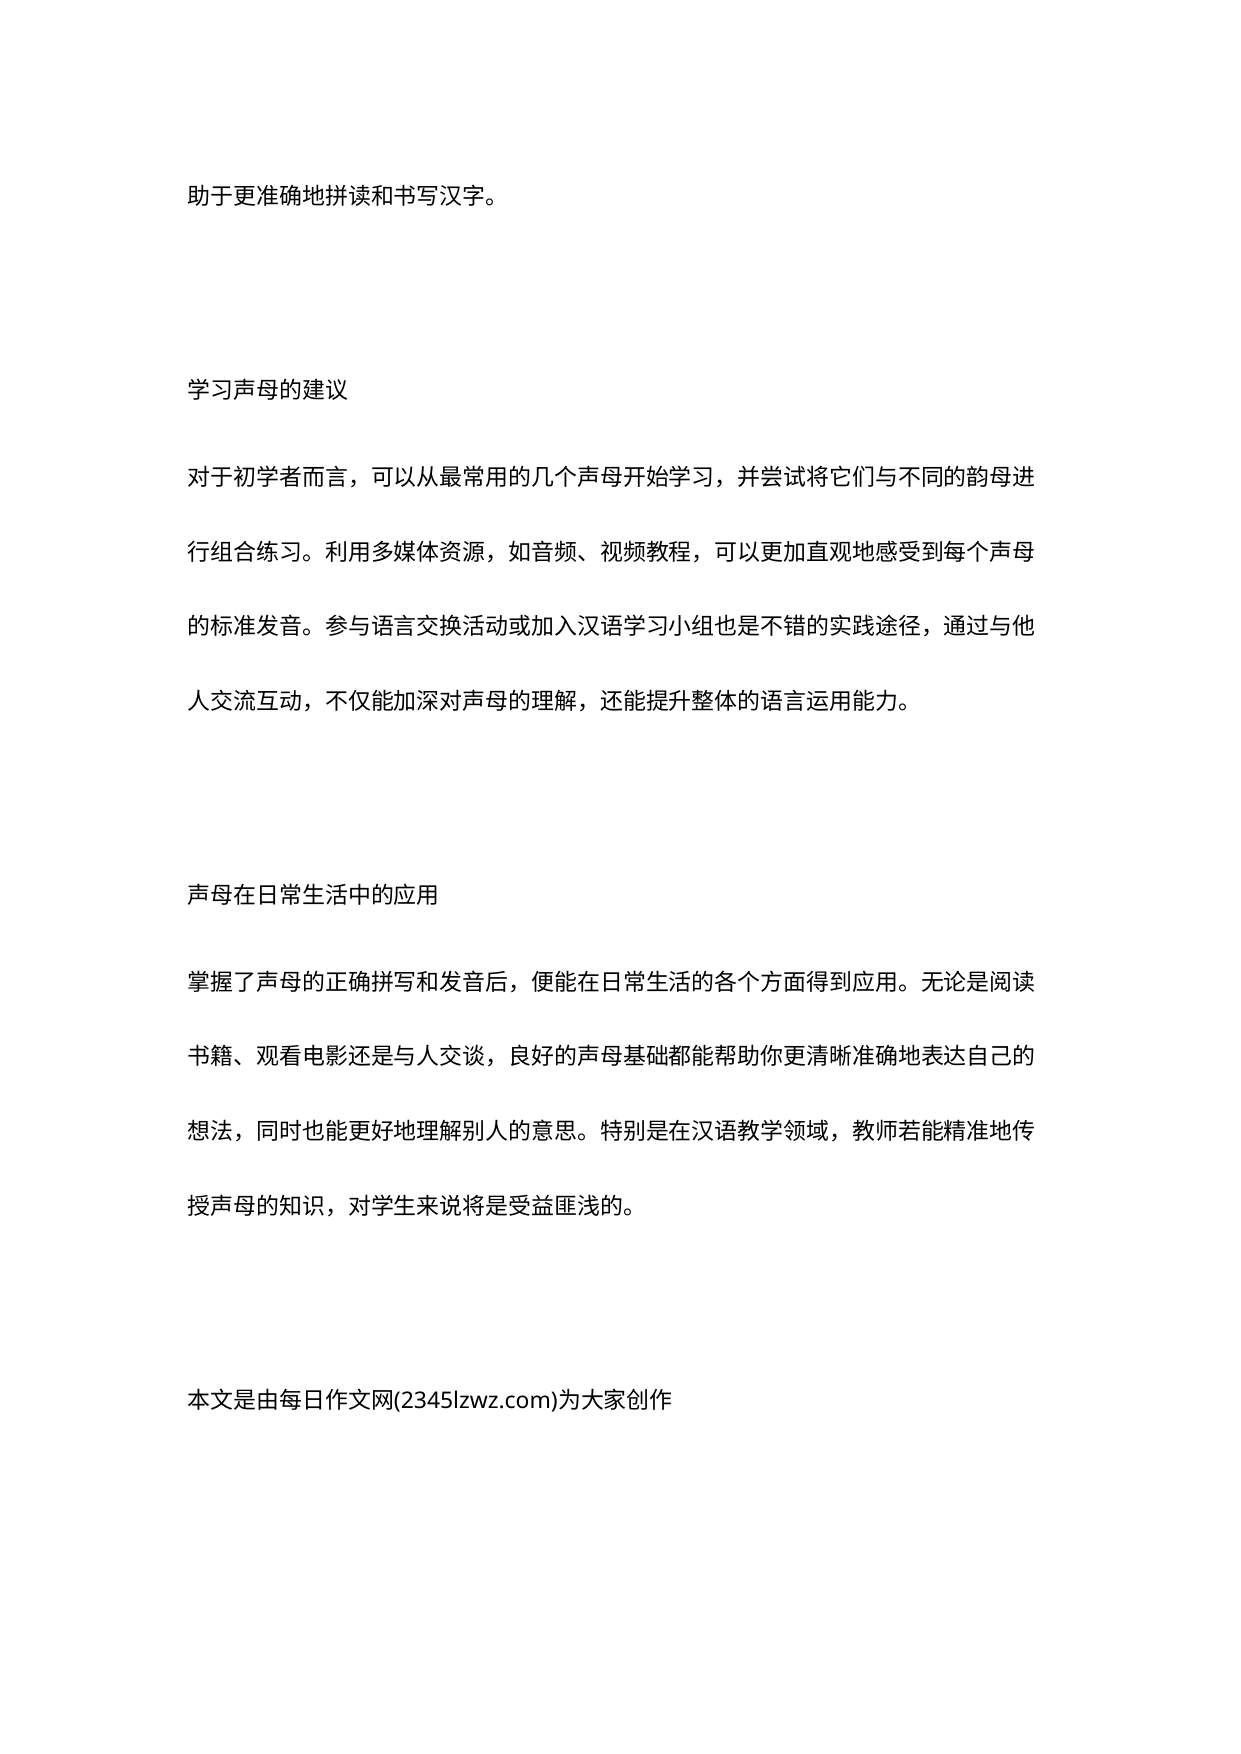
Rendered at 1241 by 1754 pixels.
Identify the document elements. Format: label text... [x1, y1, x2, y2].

text 学习声母的建议 [187, 356, 1053, 421]
text 声母在日常生活中的应用 [187, 861, 1053, 926]
text 对于初学者而言，可以从最常用的几个声母开始学习，并尝试将它们与不同的韵母进行组合练习。利用多媒体资源，如音频、视频教程，可以更加直观地感受到每个声母的标准发音。参与语言交换活动或加入汉语学习小组也是不错的实践途径，通过与他人交流互动，不仅能加深对声母的理解，还能提升整体的语言运用能力。 [187, 443, 1053, 732]
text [187, 162, 1053, 227]
text 本文是由每日作文网(2345lzwz.com)为大家创作 [187, 1366, 1053, 1431]
text 掌握了声母的正确拼写和发音后，便能在日常生活的各个方面得到应用。无论是阅读书籍、观看电影还是与人交谈，良好的声母基础都能帮助你更清晰准确地表达自己的想法，同时也能更好地理解别人的意思。特别是在汉语教学领域，教师若能精准地传授声母的知识，对学生来说将是受益匪浅的。 [187, 948, 1053, 1237]
